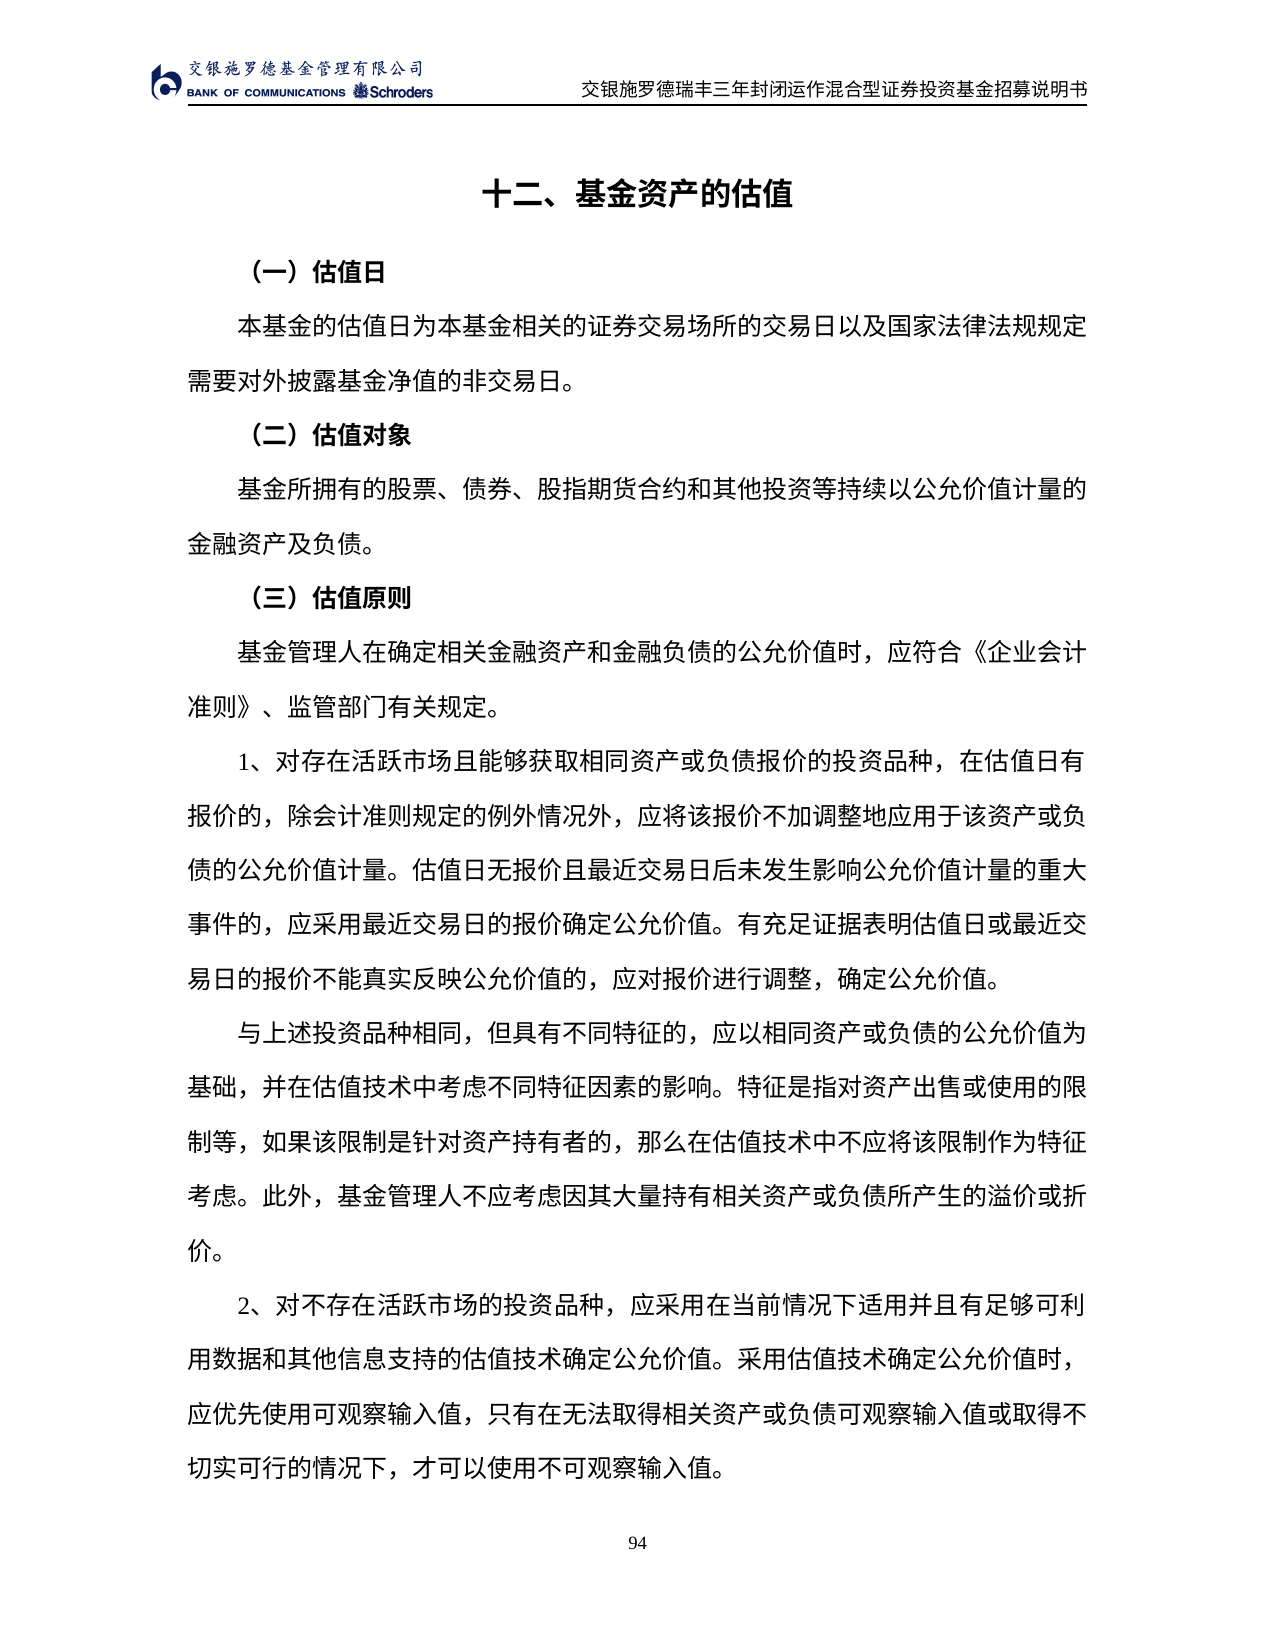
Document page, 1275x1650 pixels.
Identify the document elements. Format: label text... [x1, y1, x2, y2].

text 1、对存在活跃市场且能够获取相同资产或负债报价的投资品种，在估值日有报价的，除会计准则规定的例外情况外，应将该报价不加调整地应用于该资产或负债的公允价值计量。估值日无报价且最近交易日后未发生影响公允价值计量的重大事件的，应采用最近交易日的报价确定公允价值。有充足证据表明估值日或最近交易日的报价不能真实反映公允价值的，应对报价进行调整，确定公允价值。 [187, 742, 1087, 995]
text 本基金的估值日为本基金相关的证券交易场所的交易日以及国家法律法规规定需要对外披露基金净值的非交易日。 [187, 307, 1087, 397]
text 十二、基金资产的估值 [187, 169, 1087, 215]
text 与上述投资品种相同，但具有不同特征的，应以相同资产或负债的公允价值为基础，并在估值技术中考虑不同特征因素的影响。特征是指对资产出售或使用的限制等，如果该限制是针对资产持有者的，那么在估值技术中不应将该限制作为特征考虑。此外，基金管理人不应考虑因其大量持有相关资产或负债所产生的溢价或折价。 [187, 1013, 1087, 1267]
text （一）估值日 [187, 252, 1087, 288]
text 基金管理人在确定相关金融资产和金融负债的公允价值时，应符合《企业会计准则》、监管部门有关规定。 [187, 633, 1087, 723]
picture [151, 61, 433, 100]
text （二）估值对象 [187, 415, 1087, 452]
text 基金所拥有的股票、债券、股指期货合约和其他投资等持续以公允价值计量的金融资产及负债。 [187, 470, 1087, 560]
text （三）估值原则 [187, 578, 1087, 615]
text 2、对不存在活跃市场的投资品种，应采用在当前情况下适用并且有足够可利用数据和其他信息支持的估值技术确定公允价值。采用估值技术确定公允价值时，应优先使用可观察输入值，只有在无法取得相关资产或负债可观察输入值或取得不切实可行的情况下，才可以使用不可观察输入值。 [187, 1285, 1087, 1485]
